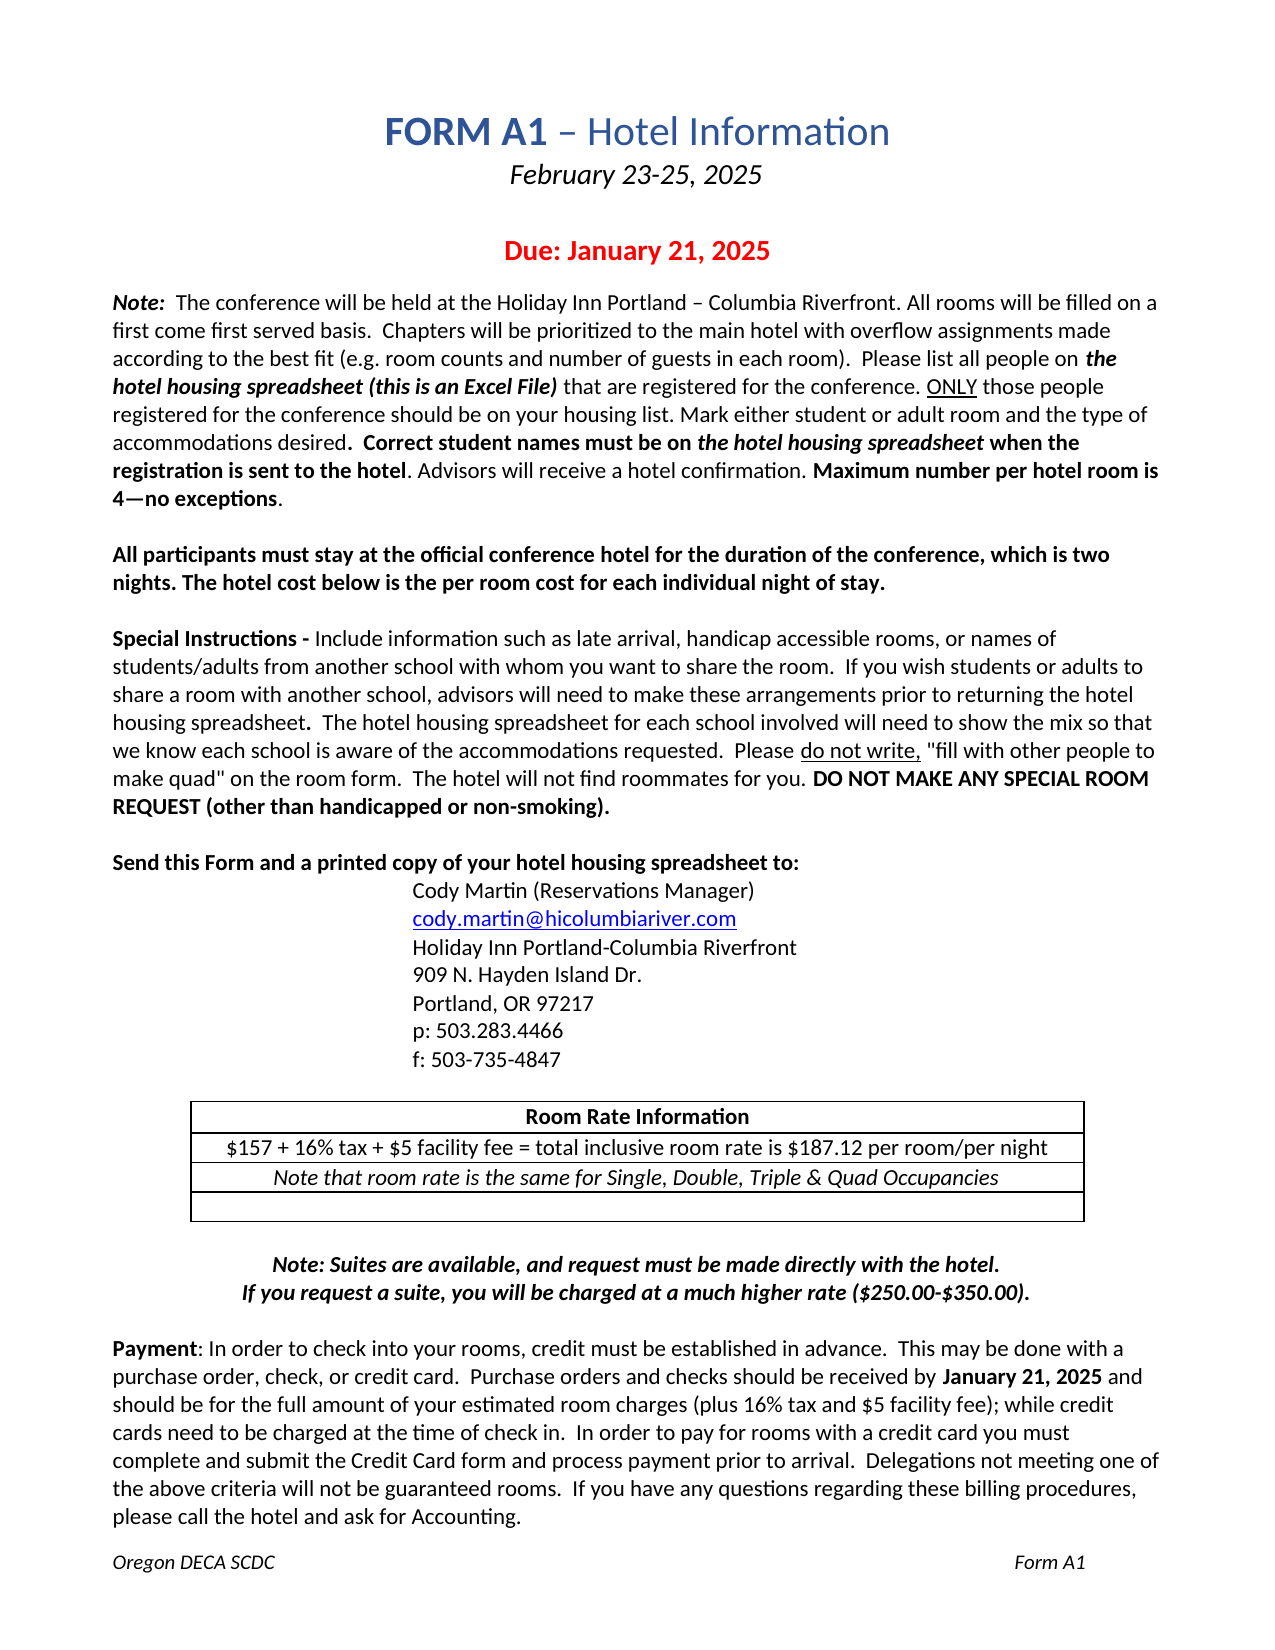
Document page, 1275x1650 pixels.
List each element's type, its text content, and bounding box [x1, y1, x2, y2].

text Portland, OR 97217 [337, 989, 1162, 1017]
table_cell [192, 1193, 1083, 1221]
text Due: January 21, 2025 [112, 232, 1162, 268]
table_header Room Rate Information [192, 1102, 1083, 1132]
subtitle FORM A1 – Hotel Information [112, 105, 1162, 156]
text Cody Martin (Reservations Manager) [337, 877, 1162, 904]
text All participants must stay at the official conference hotel for the duration of the conference, which is two nights. The hotel cost below is the per room cost for each individual night of stay. [112, 540, 1162, 596]
text Send this Form and a printed copy of your hotel housing spreadsheet to: [112, 848, 1162, 877]
table_cell $157 + 16% tax + $5 facility fee = total inclusive room rate is $187.12 per room/per night [192, 1134, 1083, 1162]
text f: 503-735-4847 [337, 1045, 1162, 1073]
text Note: Suites are available, and request must be made directly with the hotel. [112, 1250, 1162, 1278]
text Payment: In order to check into your rooms, credit must be established in advance. This may be done with a purchase order, check, or credit card. Purchase orders and checks should be received by January 21, 2025 and should be for the full amount of your estimated room charges (plus 16% tax and $5 facility fee); while credit cards need to be charged at the time of check in. In order to pay for rooms with a credit card you must complete and submit the Credit Card form and process payment prior to arrival. Delegations not meeting one of the above criteria will not be guaranteed rooms. If you have any questions regarding these billing procedures, please call the hotel and ask for Accounting. [112, 1334, 1162, 1531]
table_cell Note that room rate is the same for Single, Double, Triple & Quad Occupancies [192, 1163, 1083, 1191]
text Holiday Inn Portland-Columbia Riverfront [337, 933, 1162, 961]
text If you request a suite, you will be charged at a much higher rate ($250.00-$350.00). [112, 1278, 1162, 1306]
text 909 N. Hayden Island Dr. [337, 961, 1162, 989]
text February 23-25, 2025 [112, 156, 1162, 191]
text Note: The conference will be held at the Holiday Inn Portland – Columbia Riverfront. All rooms will be filled on a first come first served basis. Chapters will be prioritized to the main hotel with overflow assignments made according to the best fit (e.g. room counts and number of guests in each room). Please list all people on the hotel housing spreadsheet (this is an Excel File) that are registered for the conference. ONLY those people registered for the conference should be on your housing list. Mark either student or adult room and the type of accommodations desired. Correct student names must be on the hotel housing spreadsheet when the registration is sent to the hotel. Advisors will receive a hotel confirmation. Maximum number per hotel room is 4—no exceptions. [112, 288, 1162, 512]
text Special Instructions - Include information such as late arrival, handicap accessible rooms, or names of students/adults from another school with whom you want to share the room. If you wish students or adults to share a room with another school, advisors will need to make these arrangements prior to returning the hotel housing spreadsheet. The hotel housing spreadsheet for each school involved will need to show the mix so that we know each school is aware of the accommodations requested. Please do not write, "fill with other people to make quad" on the room form. The hotel will not find roommates for you. DO NOT MAKE ANY SPECIAL ROOM REQUEST (other than handicapped or non-smoking). [112, 624, 1162, 821]
text cody.martin@hicolumbiariver.com [337, 904, 1162, 933]
text p: 503.283.4466 [337, 1017, 1162, 1045]
